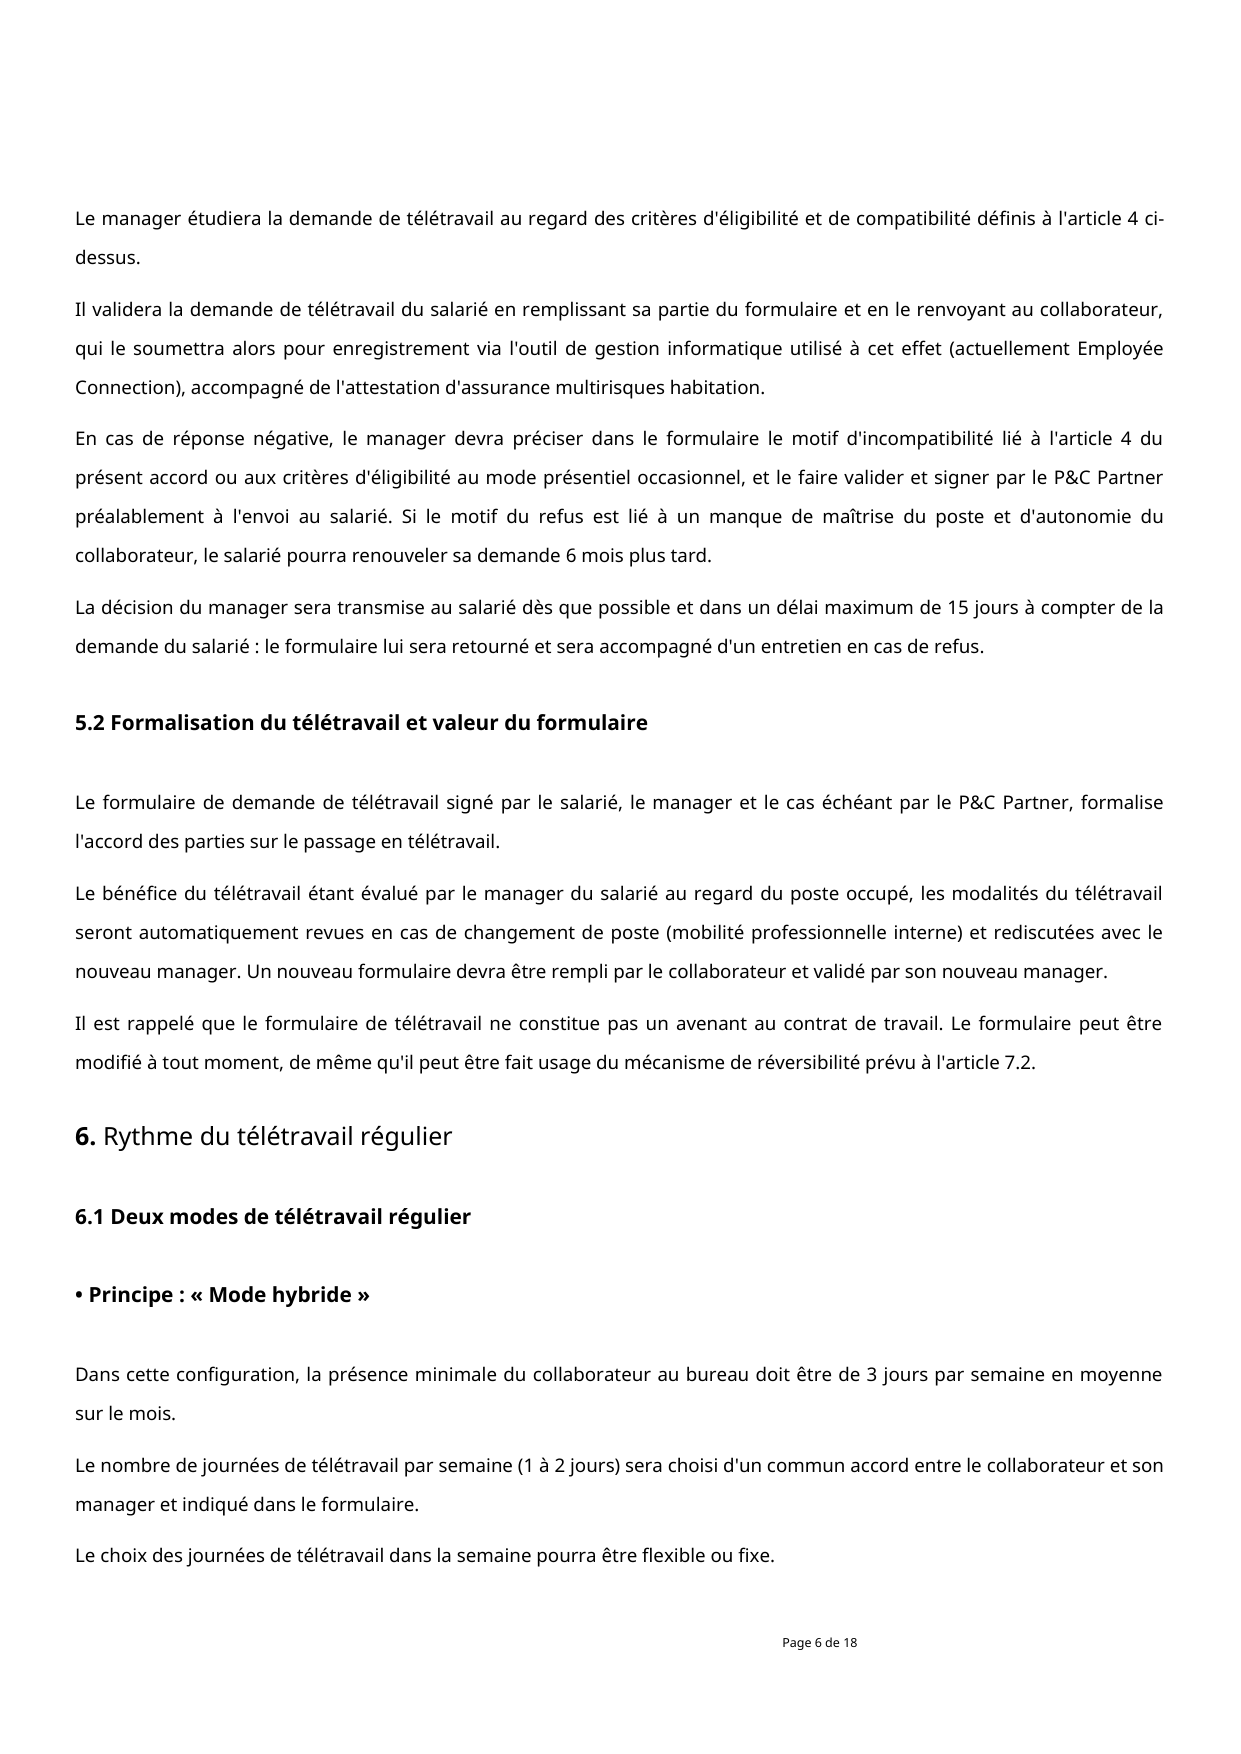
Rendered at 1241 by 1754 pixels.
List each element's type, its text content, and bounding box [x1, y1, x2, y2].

text Il validera la demande de télétravail du salarié en remplissant sa partie du formulaire et en le renvoyant au collaborateur, qui le soumettra alors pour enregistrement via l'outil de gestion informatique utilisé à cet effet (actuellement Employée Connection), accompagné de l'attestation d'assurance multirisques habitation. [75, 282, 1165, 399]
text Le manager étudiera la demande de télétravail au regard des critères d'éligibilité et de compatibilité définis à l'article 4 ci-dessus. [75, 192, 1165, 270]
text Dans cette configuration, la présence minimale du collaborateur au bureau doit être de 3 jours par semaine en moyenne sur le mois. [75, 1348, 1165, 1426]
text 5.2 Formalisation du télétravail et valeur du formulaire [75, 698, 1165, 737]
text Le nombre de journées de télétravail par semaine (1 à 2 jours) sera choisi d'un commun accord entre le collaborateur et son manager et indiqué dans le formulaire. [75, 1438, 1165, 1517]
text Le formulaire de demande de télétravail signé par le salarié, le manager et le cas échéant par le P&C Partner, formalise l'accord des parties sur le passage en télétravail. [75, 776, 1165, 854]
text En cas de réponse négative, le manager devra préciser dans le formulaire le motif d'incompatibilité lié à l'article 4 du présent accord ou aux critères d'éligibilité au mode présentiel occasionnel, et le faire valider et signer par le P&C Partner préalablement à l'envoi au salarié. Si le motif du refus est lié à un manque de maîtrise du poste et d'autonomie du collaborateur, le salarié pourra renouveler sa demande 6 mois plus tard. [75, 412, 1165, 568]
text Le choix des journées de télétravail dans la semaine pourra être flexible ou fixe. [75, 1529, 1165, 1568]
text 6.1 Deux modes de télétravail régulier [75, 1192, 1165, 1231]
text La décision du manager sera transmise au salarié dès que possible et dans un délai maximum de 15 jours à compter de la demande du salarié : le formulaire lui sera retourné et sera accompagné d'un entretien en cas de refus. [75, 581, 1165, 659]
text Le bénéfice du télétravail étant évalué par le manager du salarié au regard du poste occupé, les modalités du télétravail seront automatiquement revues en cas de changement de poste (mobilité professionnelle interne) et rediscutées avec le nouveau manager. Un nouveau formulaire devra être rempli par le collaborateur et validé par son nouveau manager. [75, 867, 1165, 984]
text 6. Rythme du télétravail régulier [75, 1113, 1165, 1153]
text Il est rappelé que le formulaire de télétravail ne constitue pas un avenant au contrat de travail. Le formulaire peut être modifié à tout moment, de même qu'il peut être fait usage du mécanisme de réversibilité prévu à l'article 7.2. [75, 996, 1165, 1074]
text • Principe : « Mode hybride » [75, 1270, 1165, 1309]
